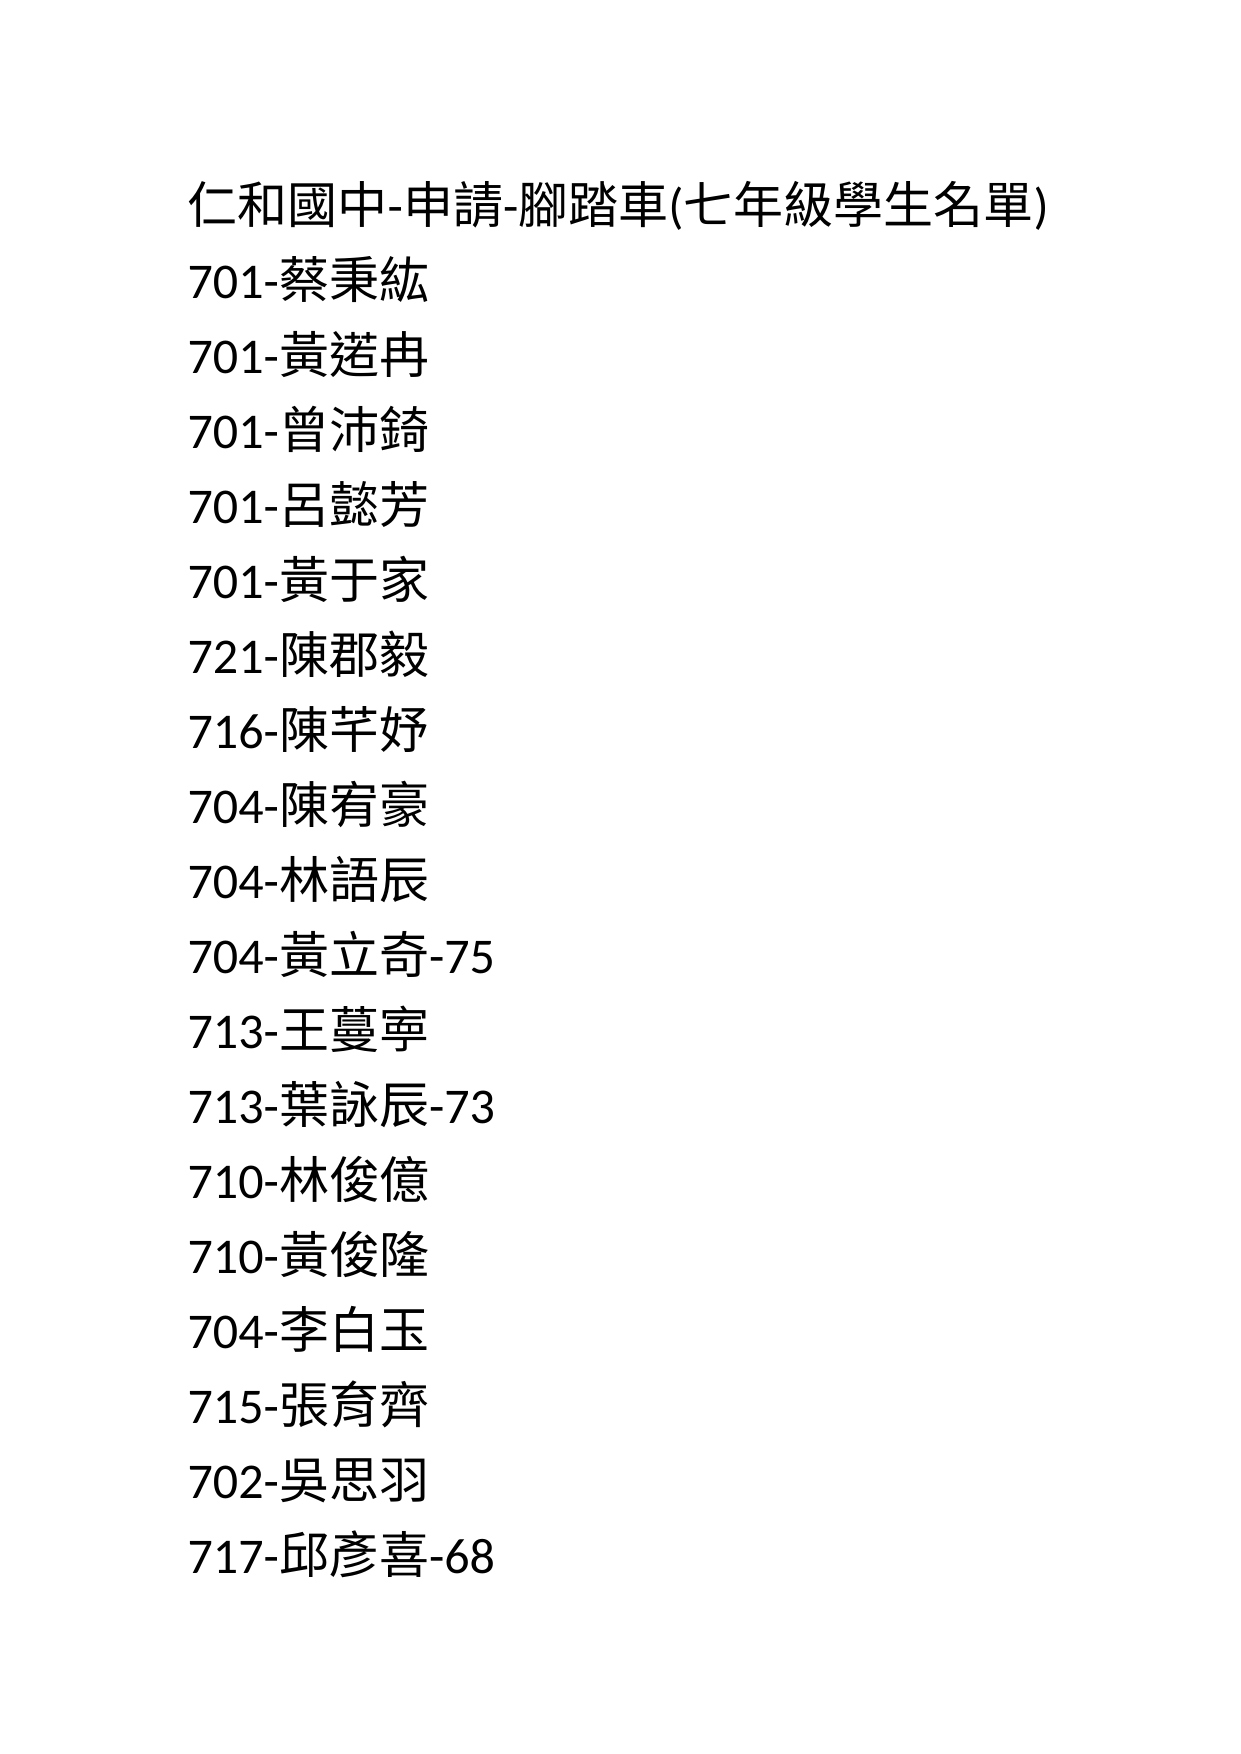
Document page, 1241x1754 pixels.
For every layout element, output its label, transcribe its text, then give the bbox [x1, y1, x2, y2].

text 716-陳芊妤 [187, 689, 1053, 764]
text 704-陳宥豪 [187, 764, 1053, 839]
text 701-黃逽冉 [187, 314, 1053, 389]
text 713-葉詠辰-73 [187, 1064, 1053, 1139]
text 715-張育齊 [187, 1364, 1053, 1439]
text 717-邱彥喜-68 [187, 1514, 1053, 1589]
text 710-黃俊隆 [187, 1214, 1053, 1289]
text 704-林語辰 [187, 839, 1053, 914]
text 713-王蔓寕 [187, 989, 1053, 1064]
text 701-曾沛錡 [187, 389, 1053, 464]
text 仁和國中-申請-腳踏車(七年級學生名單) [187, 164, 1053, 239]
text 710-林俊億 [187, 1139, 1053, 1214]
text 704-李白玉 [187, 1289, 1053, 1364]
text 701-黃于家 [187, 539, 1053, 614]
text 701-蔡秉紘 [187, 239, 1053, 314]
text 701-呂懿芳 [187, 464, 1053, 539]
text 704-黃立奇-75 [187, 914, 1053, 989]
text 721-陳郡毅 [187, 614, 1053, 689]
text 702-吳思羽 [187, 1439, 1053, 1514]
